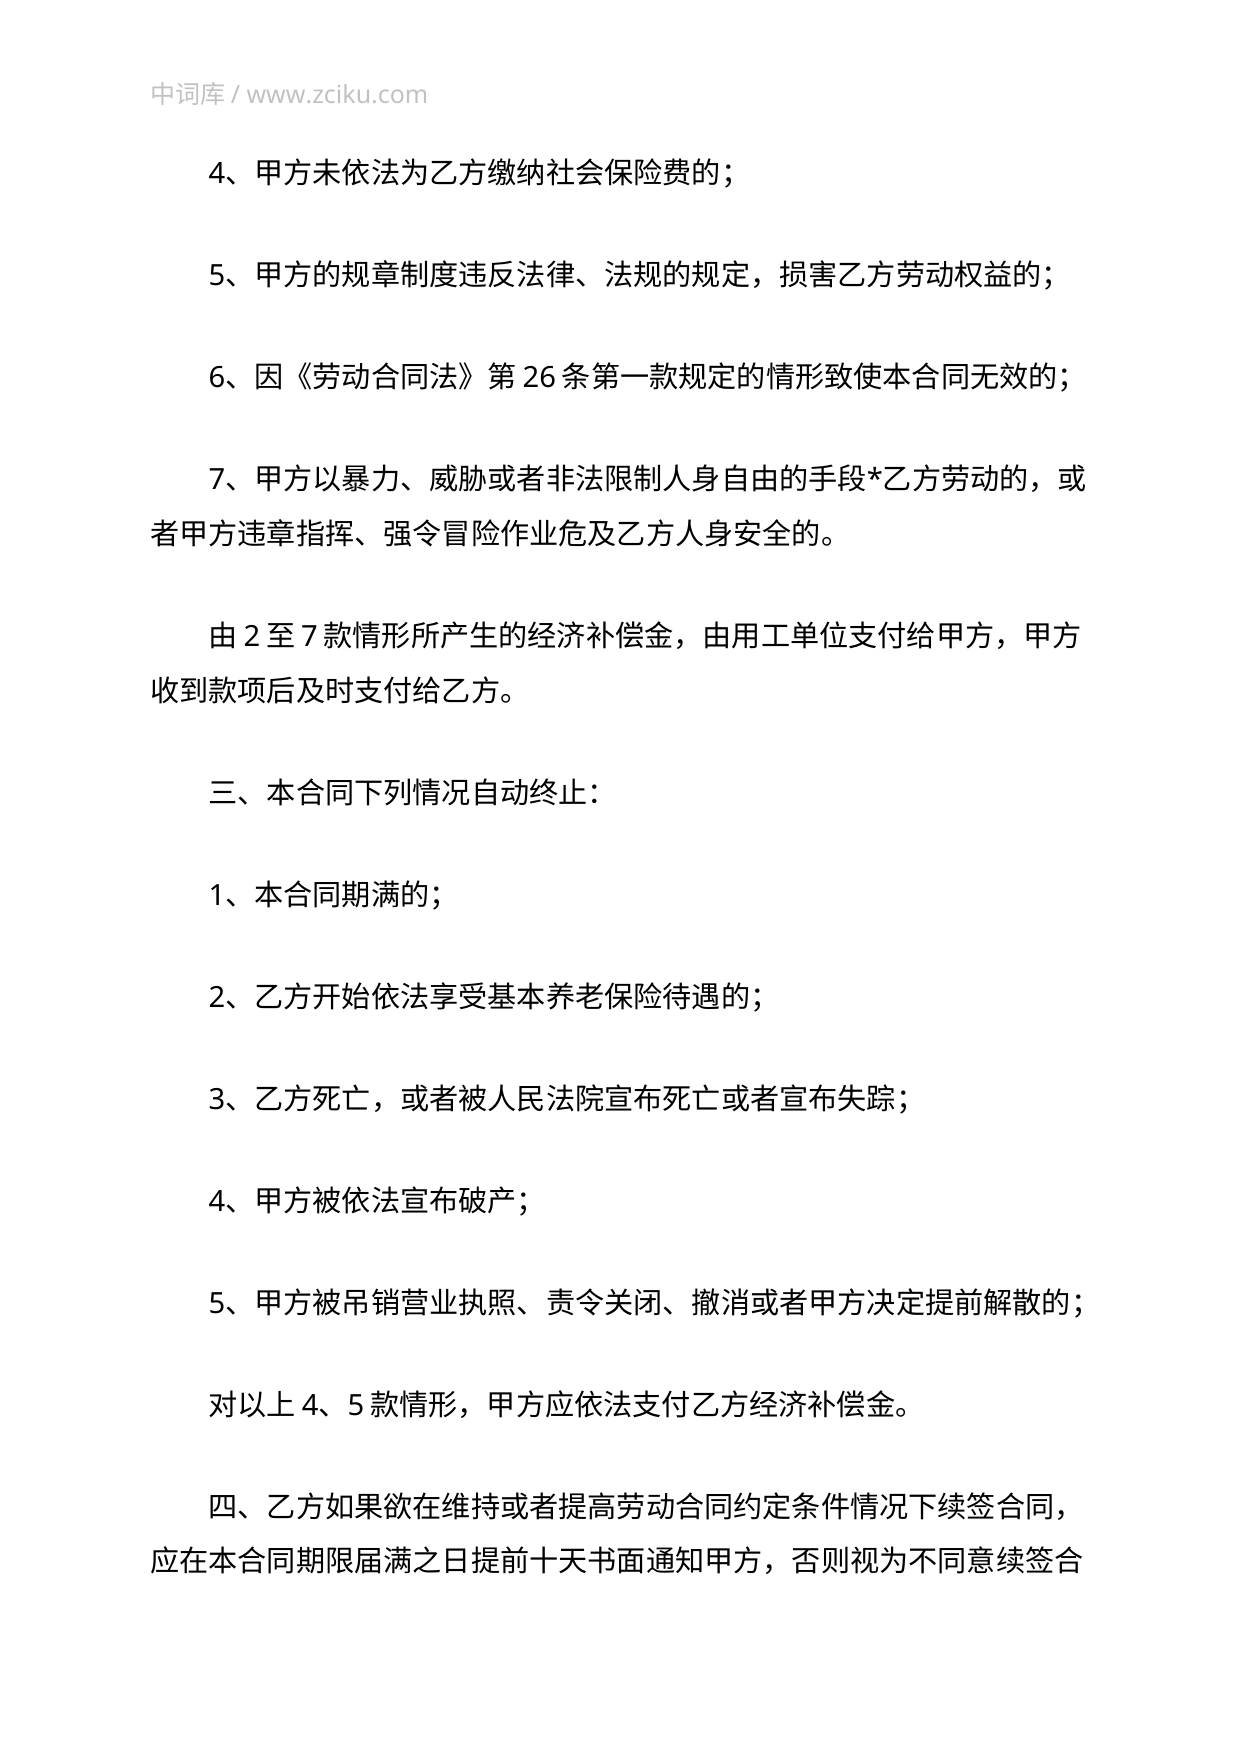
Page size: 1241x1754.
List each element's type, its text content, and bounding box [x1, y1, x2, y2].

text 7、甲方以暴力、威胁或者非法限制人身自由的手段*乙方劳动的，或者甲方违章指挥、强令冒险作业危及乙方人身安全的。 [150, 456, 1090, 553]
text 对以上4、5款情形，甲方应依法支付乙方经济补偿金。 [150, 1381, 1090, 1423]
text 三、本合同下列情况自动终止： [150, 769, 1090, 812]
text 1、本合同期满的； [150, 871, 1090, 914]
text 5、甲方的规章制度违反法律、法规的规定，损害乙方劳动权益的； [150, 252, 1090, 294]
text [150, 1483, 1090, 1580]
text 由2至7款情形所产生的经济补偿金，由用工单位支付给甲方，甲方收到款项后及时支付给乙方。 [150, 613, 1090, 710]
text 5、甲方被吊销营业执照、责令关闭、撤消或者甲方决定提前解散的； [150, 1279, 1090, 1322]
text 6、因《劳动合同法》第26条第一款规定的情形致使本合同无效的； [150, 354, 1090, 396]
text 4、甲方被依法宣布破产； [150, 1177, 1090, 1219]
text 4、甲方未依法为乙方缴纳社会保险费的； [150, 150, 1090, 192]
text 2、乙方开始依法享受基本养老保险待遇的； [150, 973, 1090, 1016]
text 3、乙方死亡，或者被人民法院宣布死亡或者宣布失踪； [150, 1075, 1090, 1118]
